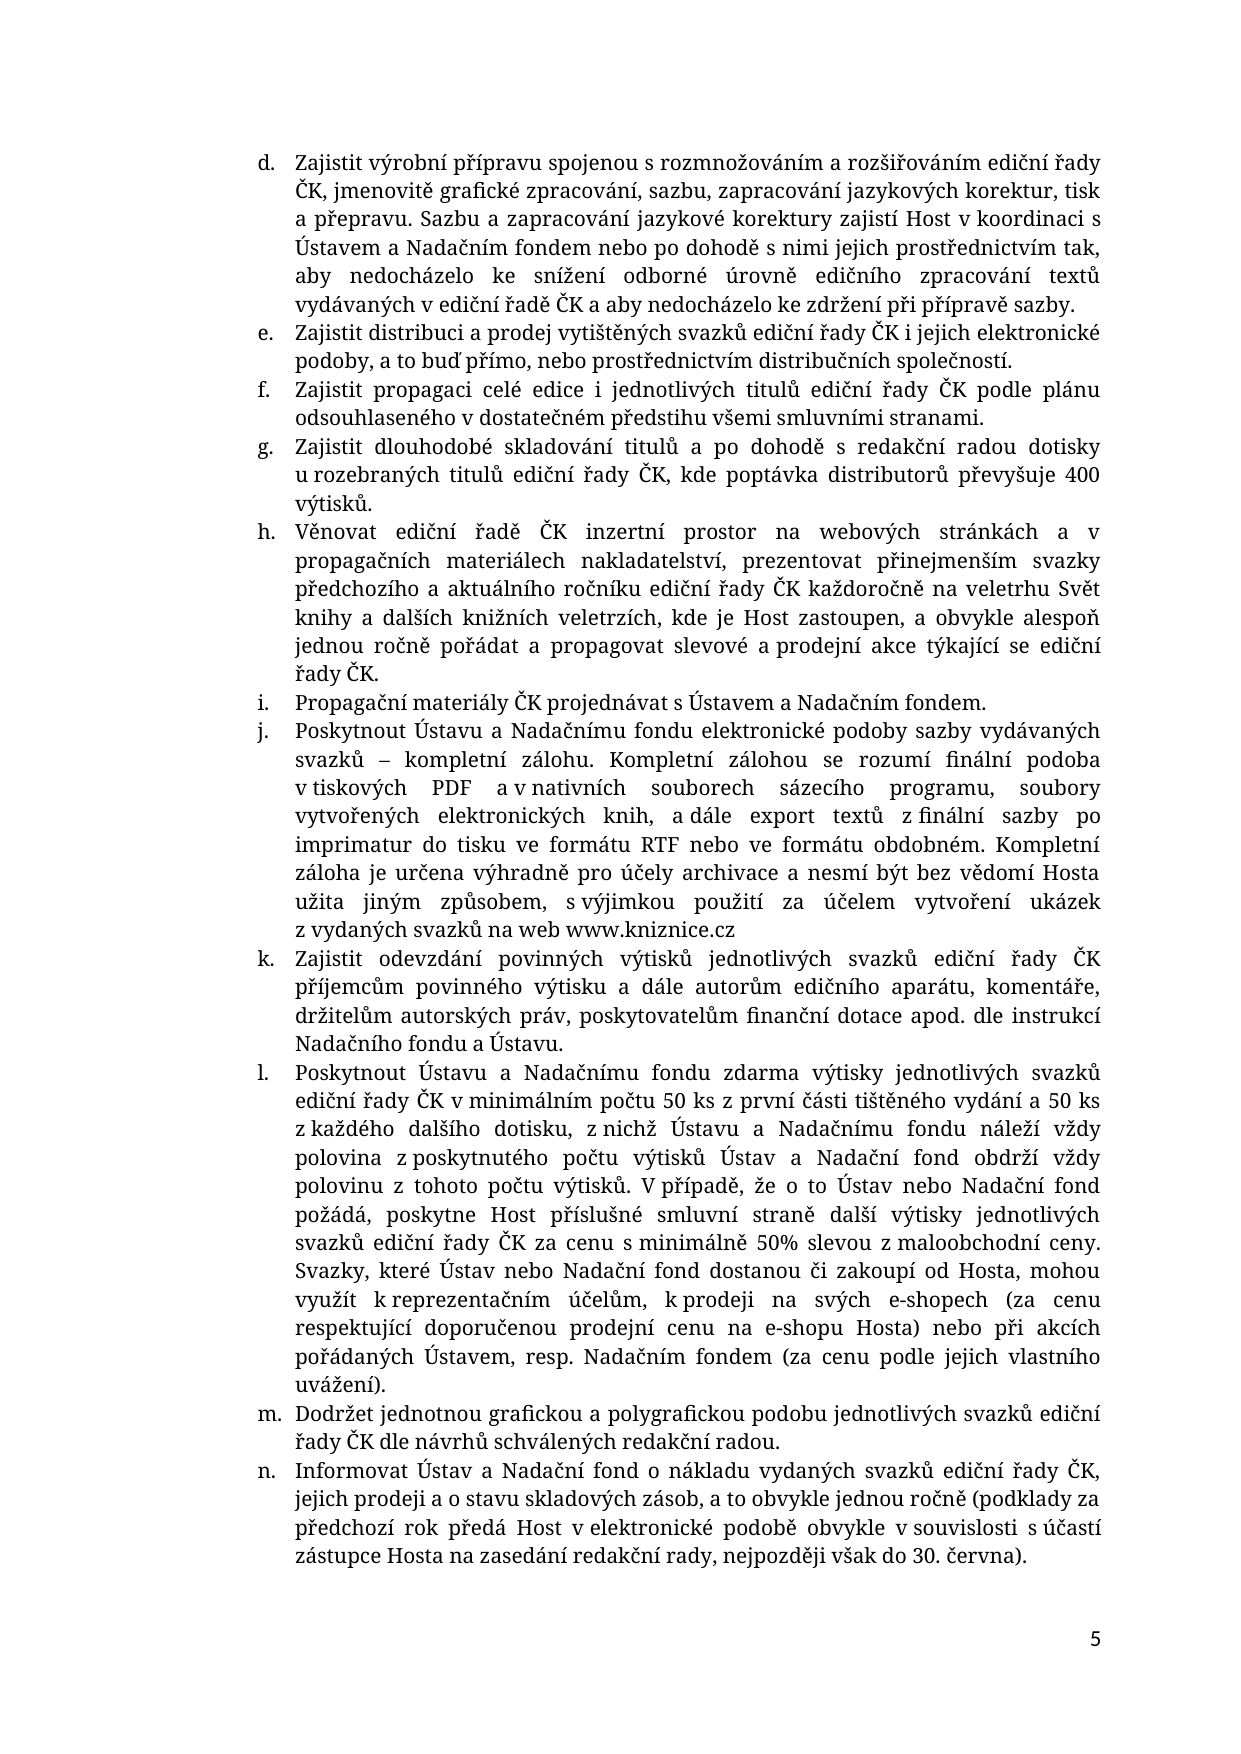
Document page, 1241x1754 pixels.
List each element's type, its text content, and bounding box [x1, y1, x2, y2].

list Poskytnout Ústavu a Nadačnímu fondu zdarma výtisky jednotlivých svazků ediční řady ČK v minimálním počtu 50 ks z první části tištěného vydání a 50 ks z každého dalšího dotisku, z nichž Ústavu a Nadačnímu fondu náleží vždy polovina z poskytnutého počtu výtisků Ústav a Nadační fond obdrží vždy polovinu z tohoto počtu výtisků. V případě, že o to Ústav nebo Nadační fond požádá, poskytne Host příslušné smluvní straně další výtisky jednotlivých svazků ediční řady ČK za cenu s minimálně 50% slevou z maloobchodní ceny. Svazky, které Ústav nebo Nadační fond dostanou či zakoupí od Hosta, mohou využít k reprezentačním účelům, k prodeji na svých e-shopech (za cenu respektující doporučenou prodejní cenu na e-shopu Hosta) nebo při akcích pořádaných Ústavem, resp. Nadačním fondem (za cenu podle jejich vlastního uvážení). [257, 1058, 1101, 1399]
list Zajistit distribuci a prodej vytištěných svazků ediční řady ČK i jejich elektronické podoby, a to buď přímo, nebo prostřednictvím distribučních společností. [257, 318, 1101, 375]
list Dodržet jednotnou grafickou a polygrafickou podobu jednotlivých svazků ediční řady ČK dle návrhů schválených redakční radou. [257, 1399, 1101, 1456]
list Zajistit odevzdání povinných výtisků jednotlivých svazků ediční řady ČK příjemcům povinného výtisku a dále autorům edičního aparátu, komentáře, držitelům autorských práv, poskytovatelům finanční dotace apod. dle instrukcí Nadačního fondu a Ústavu. [257, 944, 1101, 1058]
list Zajistit výrobní přípravu spojenou s rozmnožováním a rozšiřováním ediční řady ČK, jmenovitě grafické zpracování, sazbu, zapracování jazykových korektur, tisk a přepravu. Sazbu a zapracování jazykové korektury zajistí Host v koordinaci s Ústavem a Nadačním fondem nebo po dohodě s nimi jejich prostřednictvím tak, aby nedocházelo ke snížení odborné úrovně edičního zpracování textů vydávaných v ediční řadě ČK a aby nedocházelo ke zdržení při přípravě sazby. [257, 148, 1101, 318]
list Zajistit propagaci celé edice i jednotlivých titulů ediční řady ČK podle plánu odsouhlaseného v dostatečném předstihu všemi smluvními stranami. [257, 375, 1101, 432]
list Propagační materiály ČK projednávat s Ústavem a Nadačním fondem. [257, 688, 1101, 716]
list Věnovat ediční řadě ČK inzertní prostor na webových stránkách a v propagačních materiálech nakladatelství, prezentovat přinejmenším svazky předchozího a aktuálního ročníku ediční řady ČK každoročně na veletrhu Svět knihy a dalších knižních veletrzích, kde je Host zastoupen, a obvykle alespoň jednou ročně pořádat a propagovat slevové a prodejní akce týkající se ediční řady ČK. [257, 517, 1101, 688]
list Informovat Ústav a Nadační fond o nákladu vydaných svazků ediční řady ČK, jejich prodeji a o stavu skladových zásob, a to obvykle jednou ročně (podklady za předchozí rok předá Host v elektronické podobě obvykle v souvislosti s účastí zástupce Hosta na zasedání redakční rady, nejpozději však do 30. června). [257, 1456, 1101, 1569]
list Zajistit dlouhodobé skladování titulů a po dohodě s redakční radou dotisky u rozebraných titulů ediční řady ČK, kde poptávka distributorů převyšuje 400 výtisků. [257, 432, 1101, 517]
list Poskytnout Ústavu a Nadačnímu fondu elektronické podoby sazby vydávaných svazků – kompletní zálohu. Kompletní zálohou se rozumí finální podoba v tiskových PDF a v nativních souborech sázecího programu, soubory vytvořených elektronických knih, a dále export textů z finální sazby po imprimatur do tisku ve formátu RTF nebo ve formátu obdobném. Kompletní záloha je určena výhradně pro účely archivace a nesmí být bez vědomí Hosta užita jiným způsobem, s výjimkou použití za účelem vytvoření ukázek z vydaných svazků na web www.kniznice.cz [257, 716, 1101, 944]
